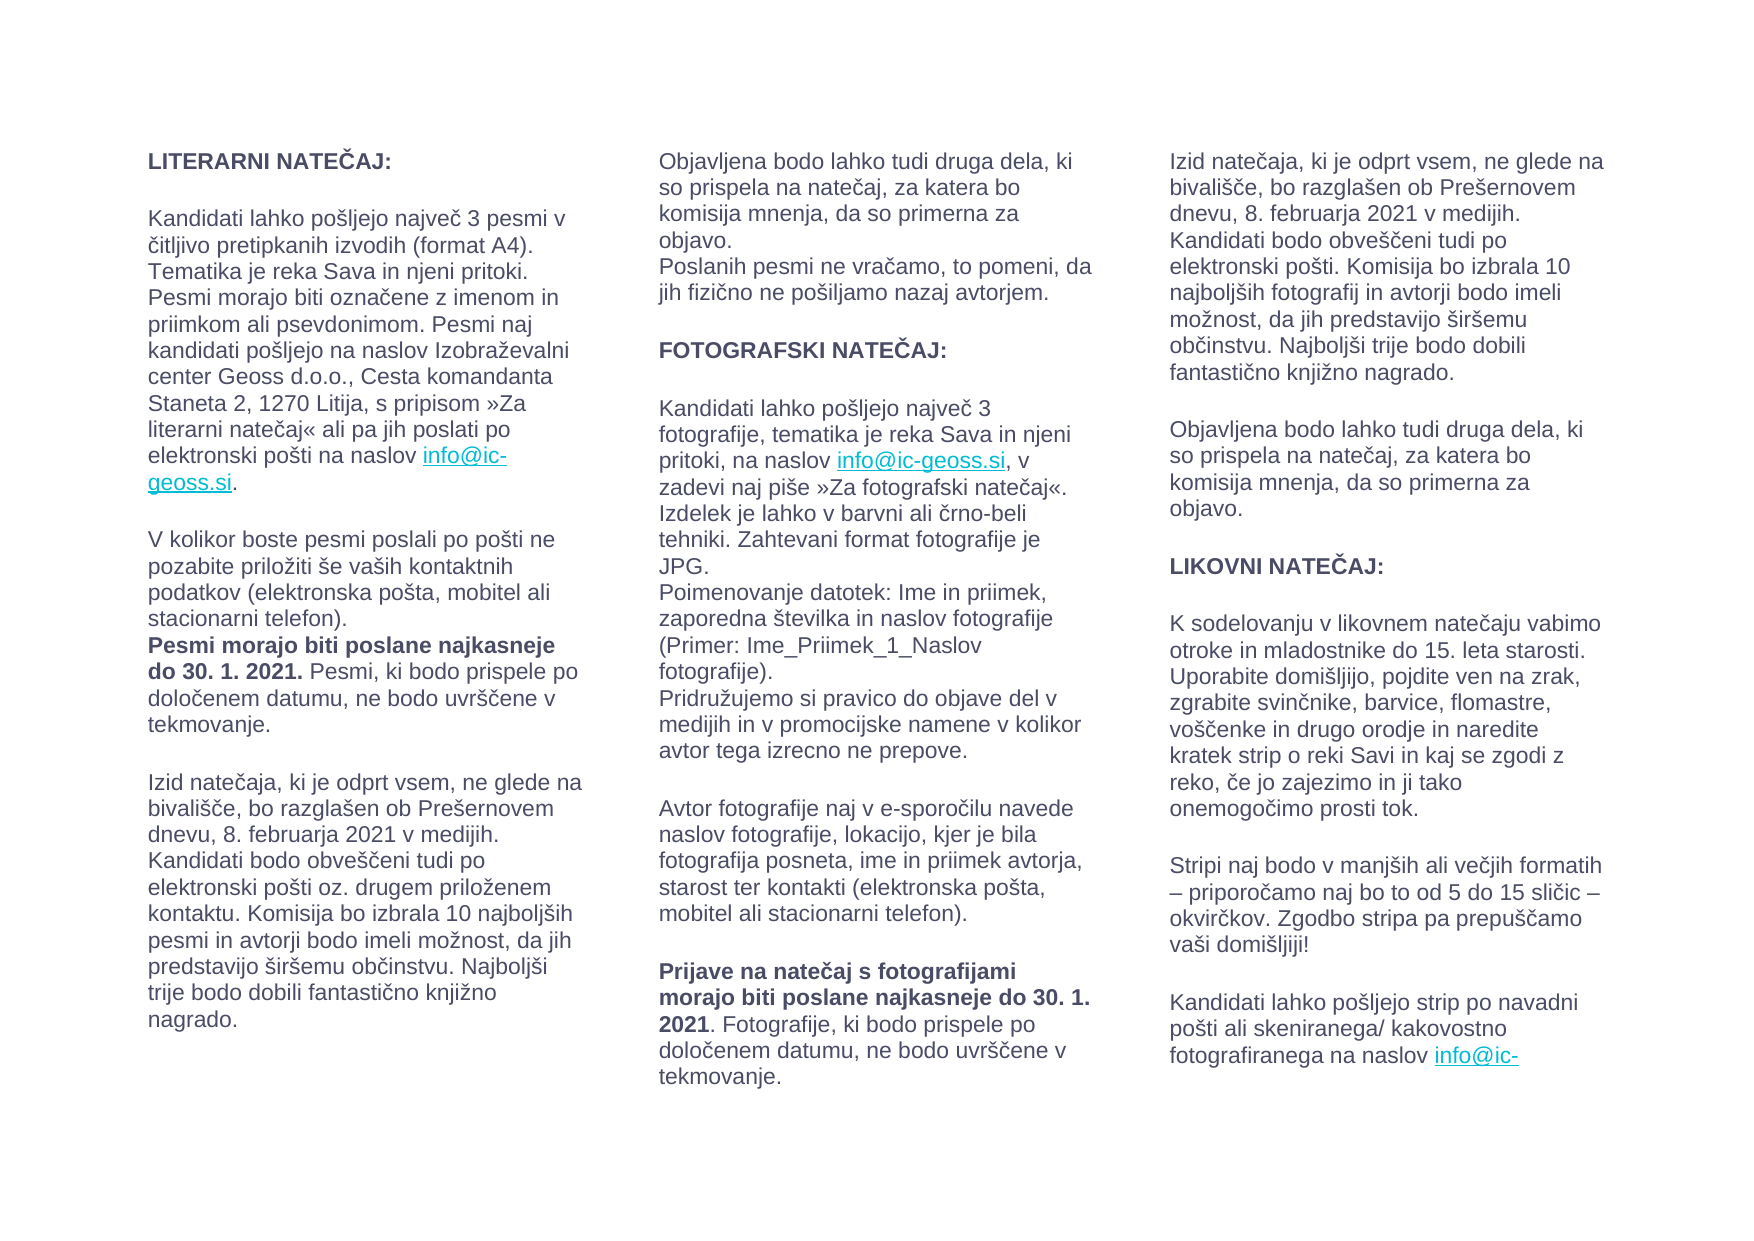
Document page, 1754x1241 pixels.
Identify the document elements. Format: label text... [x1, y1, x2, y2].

text Avtor fotografije naj v e-sporočilu navede naslov fotografije, lokacijo, kjer je bila fotografija posneta, ime in priimek avtorja, starost ter kontakti (elektronska pošta, mobitel ali stacionarni telefon). [658, 795, 1096, 927]
text Kandidati lahko pošljejo največ 3 pesmi v čitljivo pretipkanih izvodih (format A4). Tematika je reka Sava in njeni pritoki. Pesmi morajo biti označene z imenom in priimkom ali psevdonimom. Pesmi naj kandidati pošljejo na naslov Izobraževalni center Geoss d.o.o., Cesta komandanta Staneta 2, 1270 Litija, s pripisom »Za literarni natečaj« ali pa jih poslati po elektronski pošti na naslov info@ic-geoss.si. [148, 205, 585, 495]
text Prijave na natečaj s fotografijami morajo biti poslane najkasneje do 30. 1. 2021. Fotografije, ki bodo prispele po določenem datumu, ne bodo uvrščene v tekmovanje. [658, 958, 1096, 1089]
text Izid natečaja, ki je odprt vsem, ne glede na bivališče, bo razglašen ob Prešernovem dnevu, 8. februarja 2021 v medijih. Kandidati bodo obveščeni tudi po elektronski pošti. Komisija bo izbrala 10 najboljših fotografij in avtorji bodo imeli možnost, da jih predstavijo širšemu občinstvu. Najboljši trije bodo dobili fantastično knjižno nagrado. [1169, 148, 1606, 385]
text Kandidati lahko pošljejo največ 3 fotografije, tematika je reka Sava in njeni pritoki, na naslov info@ic-geoss.si, v zadevi naj piše »Za fotografski natečaj«. Izdelek je lahko v barvni ali črno-beli tehniki. Zahtevani format fotografije je JPG. Poimenovanje datotek: Ime in priimek, zaporedna številka in naslov fotografije (Primer: Ime_Priimek_1_Naslov fotografije). Pridružujemo si pravico do objave del v medijih in v promocijske namene v kolikor avtor tega izrecno ne prepove. [658, 394, 1096, 763]
text LITERARNI NATEČAJ: [148, 148, 585, 174]
text FOTOGRAFSKI NATEČAJ: [658, 337, 1096, 363]
text Stripi naj bodo v manjših ali večjih formatih – priporočamo naj bo to od 5 do 15 sličic – okvirčkov. Zgodbo stripa pa prepuščamo vaši domišljiji! [1169, 852, 1606, 958]
text LIKOVNI NATEČAJ: [1169, 553, 1606, 579]
text V kolikor boste pesmi poslali po pošti ne pozabite priložiti še vaših kontaktnih podatkov (elektronska pošta, mobitel ali stacionarni telefon). Pesmi morajo biti poslane najkasneje do 30. 1. 2021. Pesmi, ki bodo prispele po določenem datumu, ne bodo uvrščene v tekmovanje. [148, 526, 585, 737]
text Objavljena bodo lahko tudi druga dela, ki so prispela na natečaj, za katera bo komisija mnenja, da so primerna za objavo. Poslanih pesmi ne vračamo, to pomeni, da jih fizično ne pošiljamo nazaj avtorjem. [658, 148, 1096, 306]
text Izid natečaja, ki je odprt vsem, ne glede na bivališče, bo razglašen ob Prešernovem dnevu, 8. februarja 2021 v medijih. Kandidati bodo obveščeni tudi po elektronski pošti oz. drugem priloženem kontaktu. Komisija bo izbrala 10 najboljših pesmi in avtorji bodo imeli možnost, da jih predstavijo širšemu občinstvu. Najboljši trije bodo dobili fantastično knjižno nagrado. [148, 768, 585, 1032]
text Objavljena bodo lahko tudi druga dela, ki so prispela na natečaj, za katera bo komisija mnenja, da so primerna za objavo. [1169, 416, 1606, 521]
text K sodelovanju v likovnem natečaju vabimo otroke in mladostnike do 15. leta starosti. Uporabite domišljijo, pojdite ven na zrak, zgrabite svinčnike, barvice, flomastre, voščenke in drugo orodje in naredite kratek strip o reki Savi in kaj se zgodi z reko, če jo zajezimo in ji tako onemogočimo prosti tok. [1169, 610, 1606, 821]
